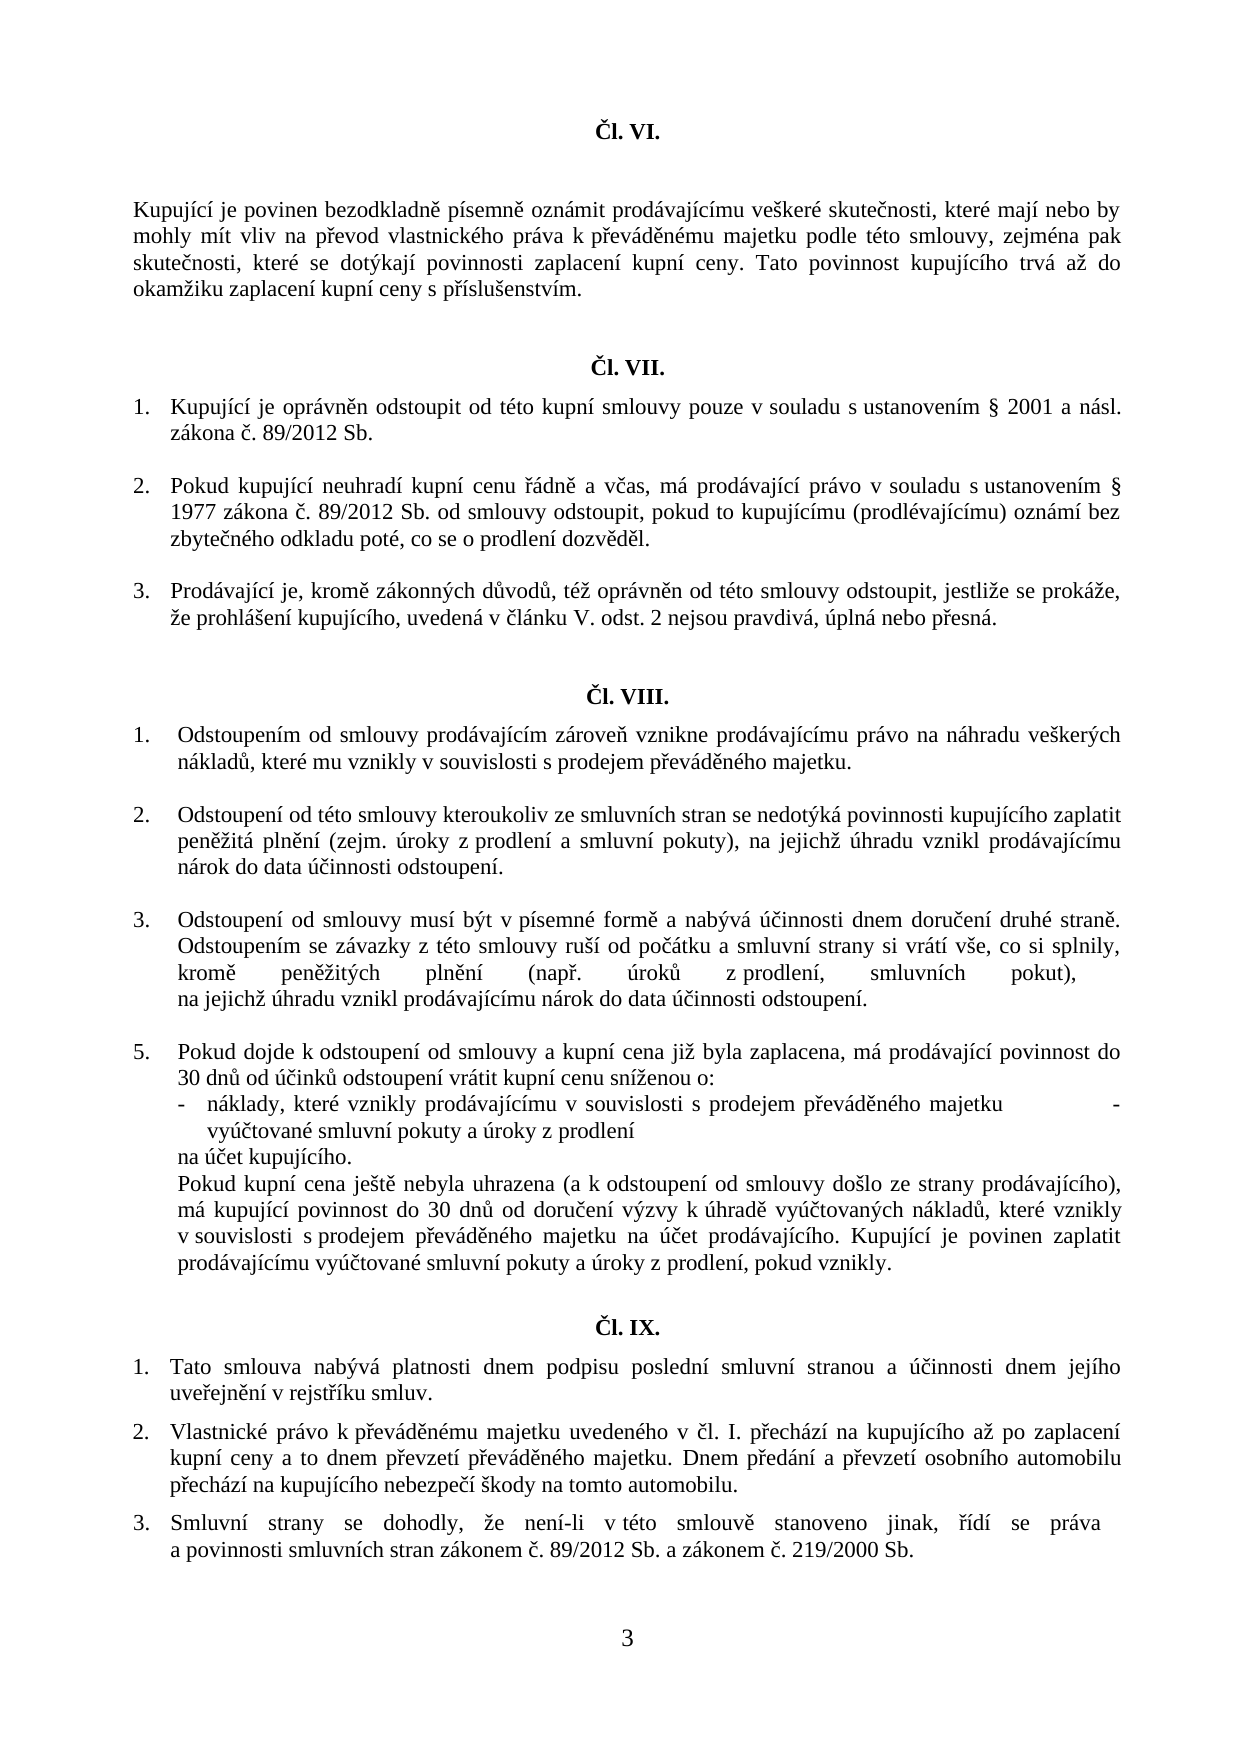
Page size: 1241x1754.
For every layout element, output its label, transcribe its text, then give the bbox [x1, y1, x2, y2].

list Tato smlouva nabývá platnosti dnem podpisu poslední smluvní stranou a účinnosti dnem jejího uveřejnění v rejstříku smluv. [132, 1353, 1122, 1405]
list Odstoupením od smlouvy prodávajícím zároveň vznikne prodávajícímu právo na náhradu veškerých nákladů, které mu vznikly v souvislosti s prodejem převáděného majetku. [133, 722, 1122, 774]
text na účet kupujícího. [133, 1143, 1122, 1169]
text Kupující je povinen bezodkladně písemně oznámit prodávajícímu veškeré skutečnosti, které mají nebo by mohly mít vliv na převod vlastnického práva k převáděnému majetku podle této smlouvy, zejména pak skutečnosti, které se dotýkají povinnosti zaplacení kupní ceny. Tato povinnost kupujícího trvá až do okamžiku zaplacení kupní ceny s příslušenstvím. [133, 196, 1122, 301]
text Čl. VII. [133, 354, 1122, 380]
text 1. Kupující je oprávněn odstoupit od této kupní smlouvy pouze v souladu s ustanovením § 2001 a násl. zákona č. 89/2012 Sb. [133, 393, 1122, 446]
list Vlastnické právo k převáděnému majetku uvedeného v čl. I. přechází na kupujícího až po zaplacení kupní ceny a to dnem převzetí převáděného majetku. Dnem předání a převzetí osobního automobilu přechází na kupujícího nebezpečí škody na tomto automobilu. [132, 1418, 1122, 1497]
text Čl. VI. [133, 118, 1122, 144]
text Čl. VIII. [133, 683, 1122, 709]
text Pokud kupní cena ještě nebyla uhrazena (a k odstoupení od smlouvy došlo ze strany prodávajícího), má kupující povinnost do 30 dnů od doručení výzvy k úhradě vyúčtovaných nákladů, které vznikly v souvislosti s prodejem převáděného majetku na účet prodávajícího. Kupující je povinen zaplatit prodávajícímu vyúčtované smluvní pokuty a úroky z prodlení, pokud vznikly. [177, 1169, 1122, 1275]
text 3. Prodávající je, kromě zákonných důvodů, též oprávněn od této smlouvy odstoupit, jestliže se prokáže, že prohlášení kupujícího, uvedená v článku V. odst. 2 nejsou pravdivá, úplná nebo přesná. [133, 577, 1122, 630]
list Smluvní strany se dohodly, že není-li v této smlouvě stanoveno jinak, řídí se práva a povinnosti smluvních stran zákonem č. 89/2012 Sb. a zákonem č. 219/2000 Sb. [133, 1509, 1122, 1562]
text Čl. IX. [133, 1314, 1122, 1340]
list Odstoupení od této smlouvy kteroukoliv ze smluvních stran se nedotýká povinnosti kupujícího zaplatit peněžitá plnění (zejm. úroky z prodlení a smluvní pokuty), na jejichž úhradu vznikl prodávajícímu nárok do data účinnosti odstoupení. [133, 801, 1122, 880]
text 5. Pokud dojde k odstoupení od smlouvy a kupní cena již byla zaplacena, má prodávající povinnost do 30 dnů od účinků odstoupení vrátit kupní cenu sníženou o: [133, 1038, 1122, 1091]
list Odstoupení od smlouvy musí být v písemné formě a nabývá účinnosti dnem doručení druhé straně. Odstoupením se závazky z této smlouvy ruší od počátku a smluvní strany si vrátí vše, co si splnily, kromě peněžitých plnění (např. úroků z prodlení, smluvních pokut), na jejichž úhradu vznikl prodávajícímu nárok do data účinnosti odstoupení. [133, 906, 1122, 1011]
text 2. Pokud kupující neuhradí kupní cenu řádně a včas, má prodávající právo v souladu s ustanovením § 1977 zákona č. 89/2012 Sb. od smlouvy odstoupit, pokud to kupujícímu (prodlévajícímu) oznámí bez zbytečného odkladu poté, co se o prodlení dozvěděl. [133, 472, 1122, 551]
text - náklady, které vznikly prodávajícímu v souvislosti s prodejem převáděného majetku - vyúčtované smluvní pokuty a úroky z prodlení [133, 1091, 1122, 1143]
